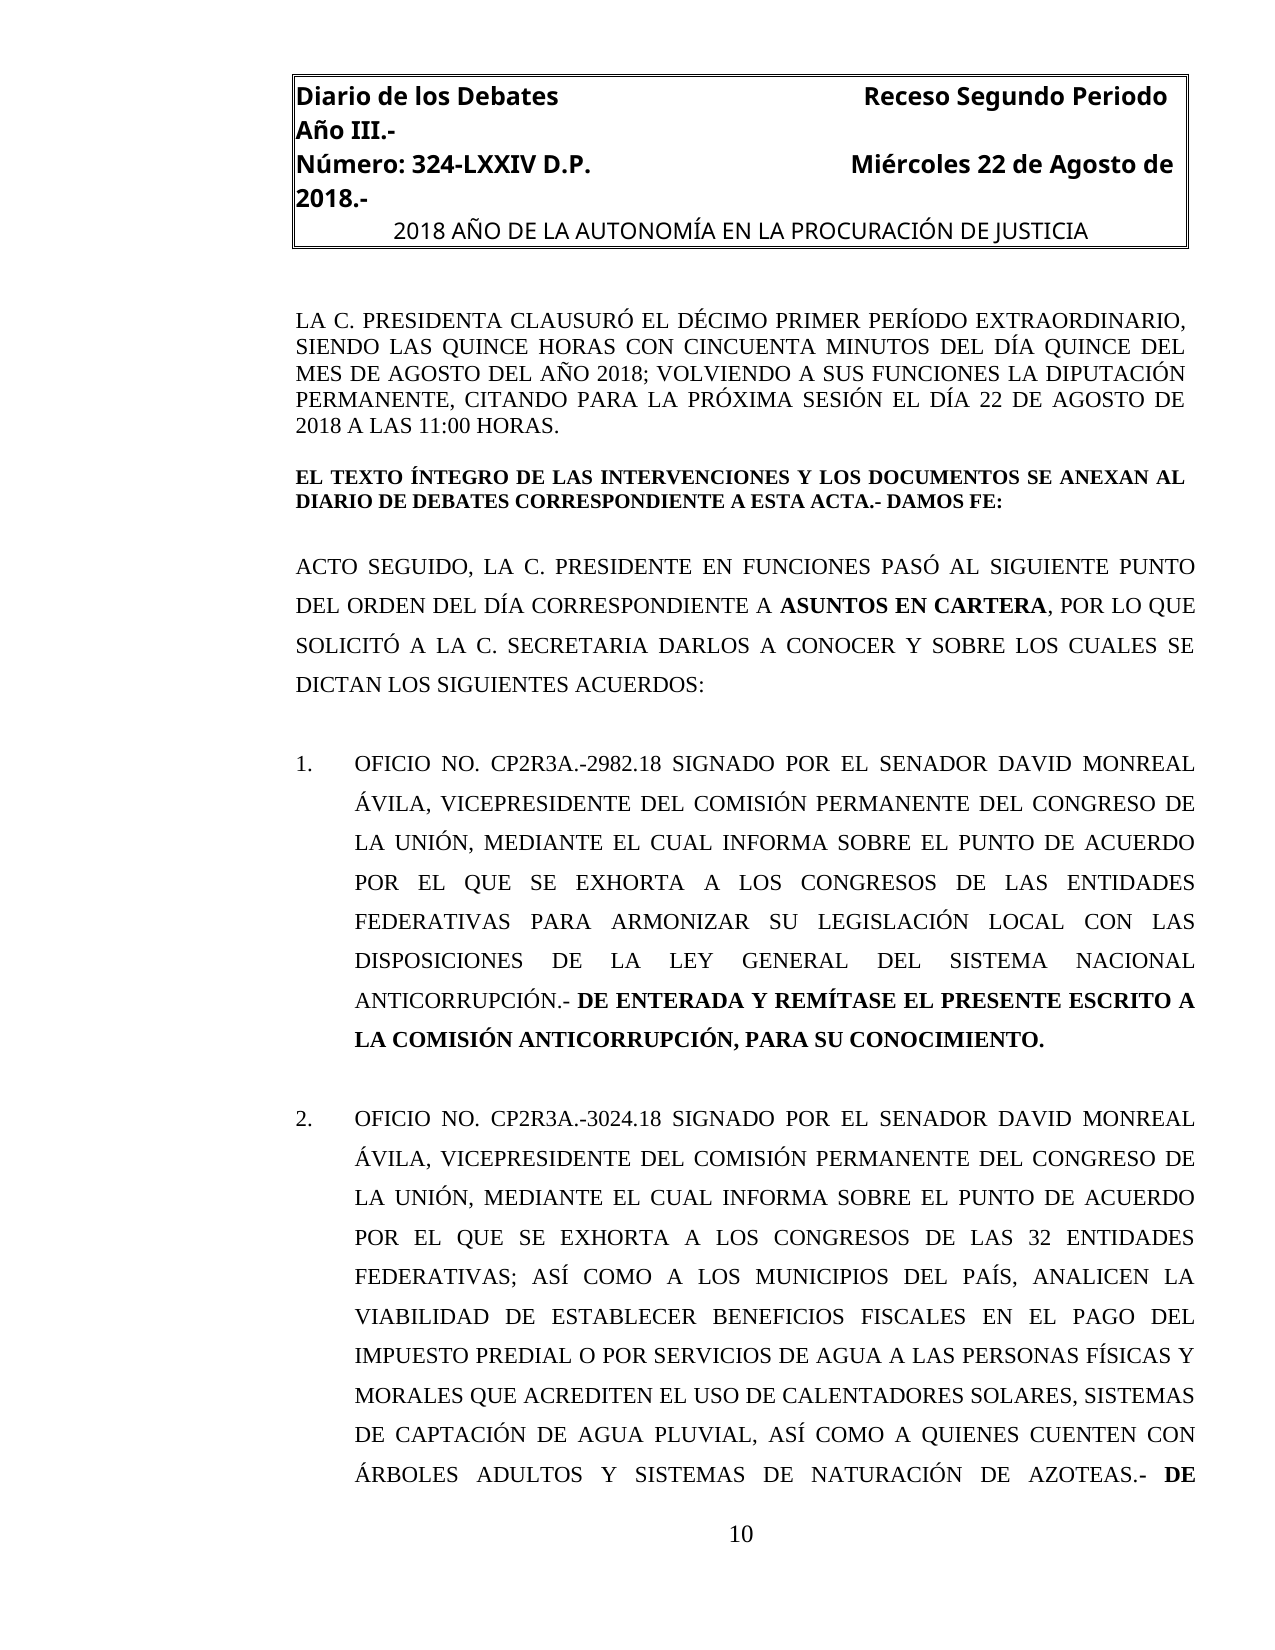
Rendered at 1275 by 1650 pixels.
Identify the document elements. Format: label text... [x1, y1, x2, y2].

text EL TEXTO ÍNTEGRO DE LAS INTERVENCIONES Y LOS DOCUMENTOS SE ANEXAN AL DIARIO DE DEBATES CORRESPONDIENTE A ESTA ACTA.- DAMOS FE: [295, 465, 1186, 513]
text LA C. PRESIDENTA CLAUSURÓ EL DÉCIMO PRIMER PERÍODO EXTRAORDINARIO, SIENDO LAS QUINCE HORAS CON CINCUENTA MINUTOS DEL DÍA QUINCE DEL MES DE AGOSTO DEL AÑO 2018; VOLVIENDO A SUS FUNCIONES LA DIPUTACIÓN PERMANENTE, CITANDO PARA LA PRÓXIMA SESIÓN EL DÍA 22 DE AGOSTO DE 2018 A LAS 11:00 HORAS. [295, 307, 1186, 439]
list OFICIO NO. CP2R3A.-2982.18 SIGNADO POR EL SENADOR DAVID MONREAL ÁVILA, VICEPRESIDENTE DEL COMISIÓN PERMANENTE DEL CONGRESO DE LA UNIÓN, MEDIANTE EL CUAL INFORMA SOBRE EL PUNTO DE ACUERDO POR EL QUE SE EXHORTA A LOS CONGRESOS DE LAS ENTIDADES FEDERATIVAS PARA ARMONIZAR SU LEGISLACIÓN LOCAL CON LAS DISPOSICIONES DE LA LEY GENERAL DEL SISTEMA NACIONAL ANTICORRUPCIÓN.- DE ENTERADA Y REMÍTASE EL PRESENTE ESCRITO A LA COMISIÓN ANTICORRUPCIÓN, PARA SU CONOCIMIENTO. [295, 750, 1196, 1053]
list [295, 1106, 1196, 1487]
text ACTO SEGUIDO, LA C. PRESIDENTE EN FUNCIONES PASÓ AL SIGUIENTE PUNTO DEL ORDEN DEL DÍA CORRESPONDIENTE A ASUNTOS EN CARTERA, POR LO QUE SOLICITÓ A LA C. SECRETARIA DARLOS A CONOCER Y SOBRE LOS CUALES SE DICTAN LOS SIGUIENTES ACUERDOS: [295, 553, 1196, 698]
